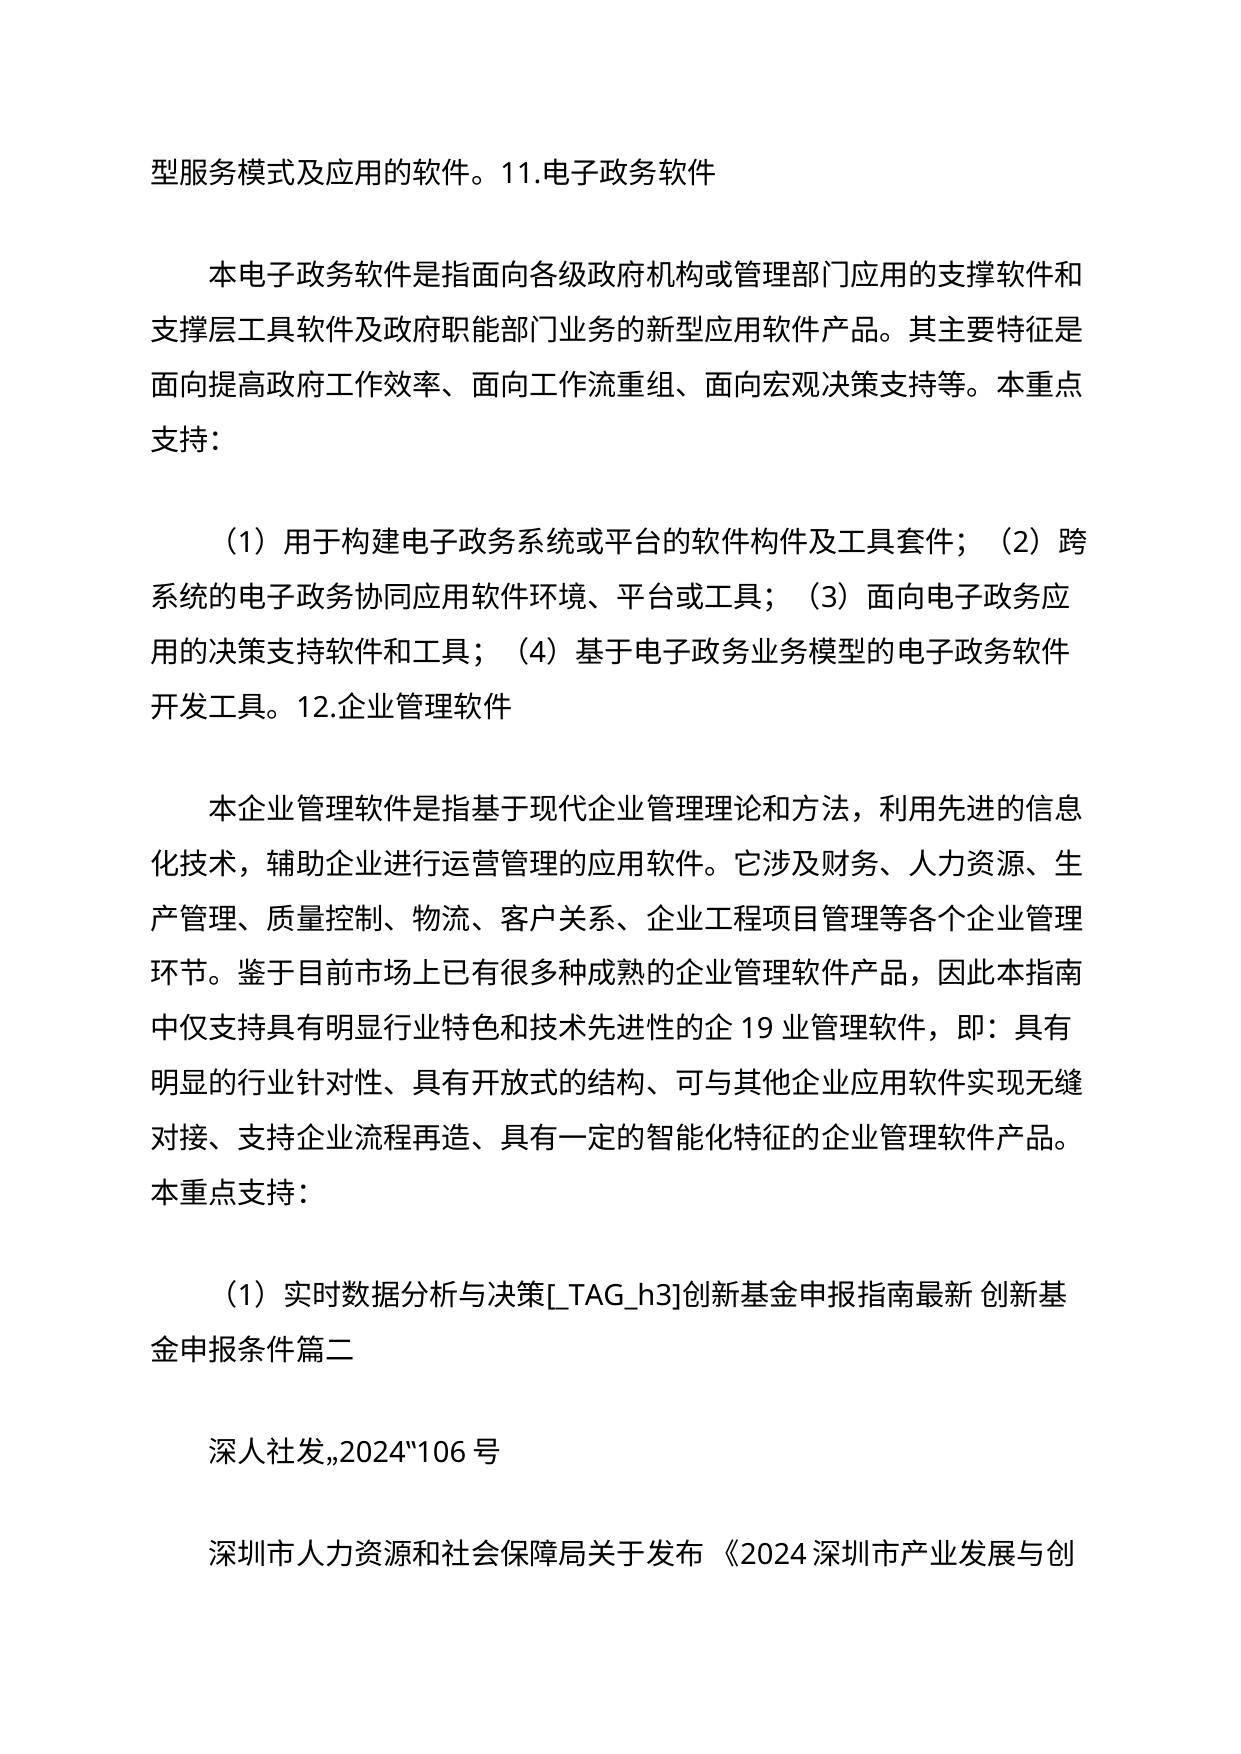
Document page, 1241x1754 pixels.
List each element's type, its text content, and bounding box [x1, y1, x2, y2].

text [150, 150, 1090, 192]
text （1）用于构建电子政务系统或平台的软件构件及工具套件；（2）跨系统的电子政务协同应用软件环境、平台或工具；（3）面向电子政务应用的决策支持软件和工具；（4）基于电子政务业务模型的电子政务软件开发工具。12.企业管理软件 [150, 518, 1090, 726]
text （1）实时数据分析与决策[_TAG_h3]创新基金申报指南最新 创新基金申报条件篇二 [150, 1272, 1090, 1369]
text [150, 1530, 1090, 1573]
text 深人社发„2024‟106号 [150, 1428, 1090, 1471]
text 本电子政务软件是指面向各级政府机构或管理部门应用的支撑软件和支撑层工具软件及政府职能部门业务的新型应用软件产品。其主要特征是面向提高政府工作效率、面向工作流重组、面向宏观决策支持等。本重点支持： [150, 252, 1090, 459]
text 本企业管理软件是指基于现代企业管理理论和方法，利用先进的信息化技术，辅助企业进行运营管理的应用软件。它涉及财务、人力资源、生产管理、质量控制、物流、客户关系、企业工程项目管理等各个企业管理环节。鉴于目前市场上已有很多种成熟的企业管理软件产品，因此本指南中仅支持具有明显行业特色和技术先进性的企 19 业管理软件，即：具有明显的行业针对性、具有开放式的结构、可与其他企业应用软件实现无缝对接、支持企业流程再造、具有一定的智能化特征的企业管理软件产品。本重点支持： [150, 785, 1090, 1212]
